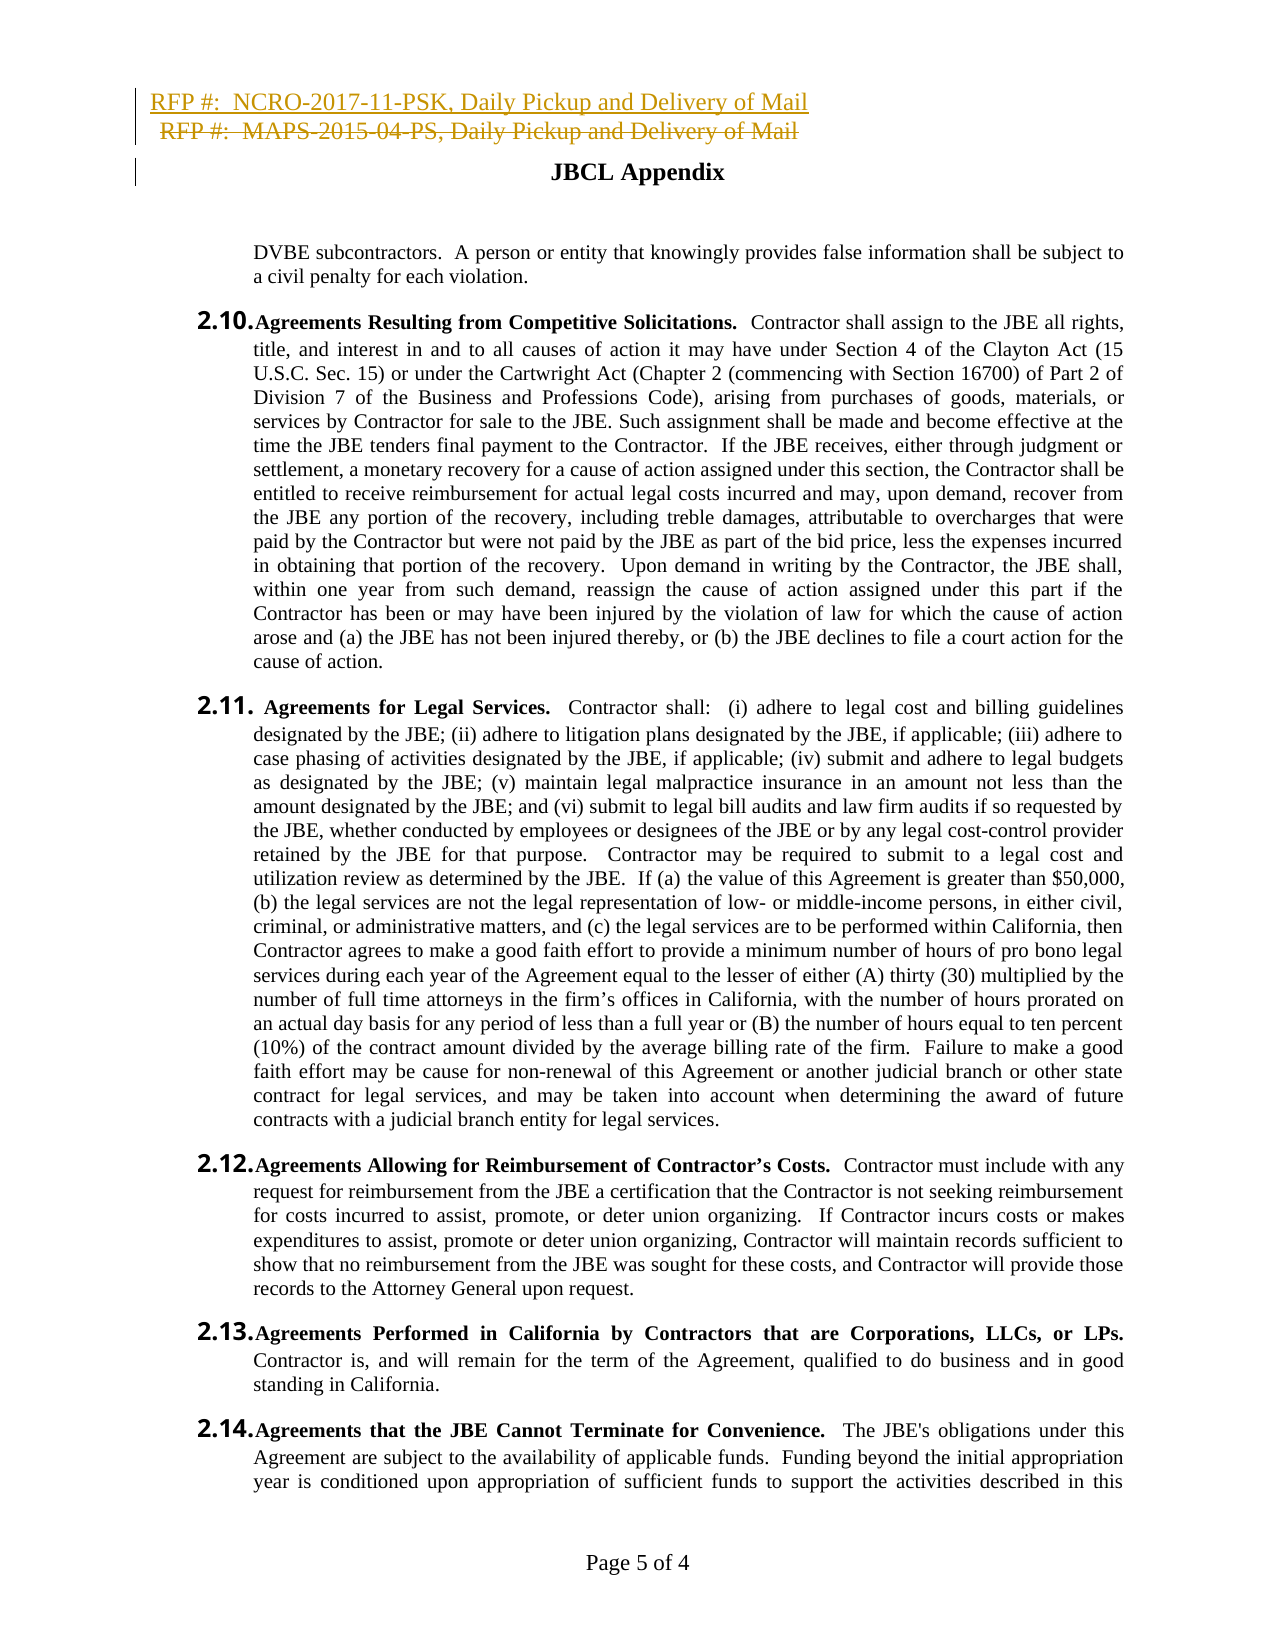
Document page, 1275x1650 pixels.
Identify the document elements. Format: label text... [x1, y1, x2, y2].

list Agreements for Legal Services. Contractor shall: (i) adhere to legal cost and billing guidelines designated by the JBE; (ii) adhere to litigation plans designated by the JBE, if applicable; (iii) adhere to case phasing of activities designated by the JBE, if applicable; (iv) submit and adhere to legal budgets as designated by the JBE; (v) maintain legal malpractice insurance in an amount not less than the amount designated by the JBE; and (vi) submit to legal bill audits and law firm audits if so requested by the JBE, whether conducted by employees or designees of the JBE or by any legal cost-control provider retained by the JBE for that purpose. Contractor may be required to submit to a legal cost and utilization review as determined by the JBE. If (a) the value of this Agreement is greater than $50,000, (b) the legal services are not the legal representation of low- or middle-income persons, in either civil, criminal, or administrative matters, and (c) the legal services are to be performed within California, then Contractor agrees to make a good faith effort to provide a minimum number of hours of pro bono legal services during each year of the Agreement equal to the lesser of either (A) thirty (30) multiplied by the number of full time attorneys in the firm’s offices in California, with the number of hours prorated on an actual day basis for any period of less than a full year or (B) the number of hours equal to ten percent (10%) of the contract amount divided by the average billing rate of the firm. Failure to make a good faith effort may be cause for non-renewal of this Agreement or another judicial branch or other state contract for legal services, and may be taken into account when determining the award of future contracts with a judicial branch entity for legal services. [197, 688, 1125, 1131]
list Agreements Performed in California by Contractors that are Corporations, LLCs, or LPs. Contractor is, and will remain for the term of the Agreement, qualified to do business and in good standing in California. [197, 1314, 1125, 1396]
list Agreements Allowing for Reimbursement of Contractor’s Costs. Contractor must include with any request for reimbursement from the JBE a certification that the Contractor is not seeking reimbursement for costs incurred to assist, promote, or deter union organizing. If Contractor incurs costs or makes expenditures to assist, promote or deter union organizing, Contractor will maintain records sufficient to show that no reimbursement from the JBE was sought for these costs, and Contractor will provide those records to the Attorney General upon request. [197, 1145, 1125, 1300]
list Agreements Resulting from Competitive Solicitations. Contractor shall assign to the JBE all rights, title, and interest in and to all causes of action it may have under Section 4 of the Clayton Act (15 U.S.C. Sec. 15) or under the Cartwright Act (Chapter 2 (commencing with Section 16700) of Part 2 of Division 7 of the Business and Professions Code), arising from purchases of goods, materials, or services by Contractor for sale to the JBE. Such assignment shall be made and become effective at the time the JBE tenders final payment to the Contractor. If the JBE receives, either through judgment or settlement, a monetary recovery for a cause of action assigned under this section, the Contractor shall be entitled to receive reimbursement for actual legal costs incurred and may, upon demand, recover from the JBE any portion of the recovery, including treble damages, attributable to overcharges that were paid by the Contractor but were not paid by the JBE as part of the bid price, less the expenses incurred in obtaining that portion of the recovery. Upon demand in writing by the Contractor, the JBE shall, within one year from such demand, reassign the cause of action assigned under this part if the Contractor has been or may have been injured by the violation of law for which the cause of action arose and (a) the JBE has not been injured thereby, or (b) the JBE declines to file a court action for the cause of action. [197, 302, 1125, 673]
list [197, 1411, 1125, 1493]
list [197, 240, 1125, 288]
